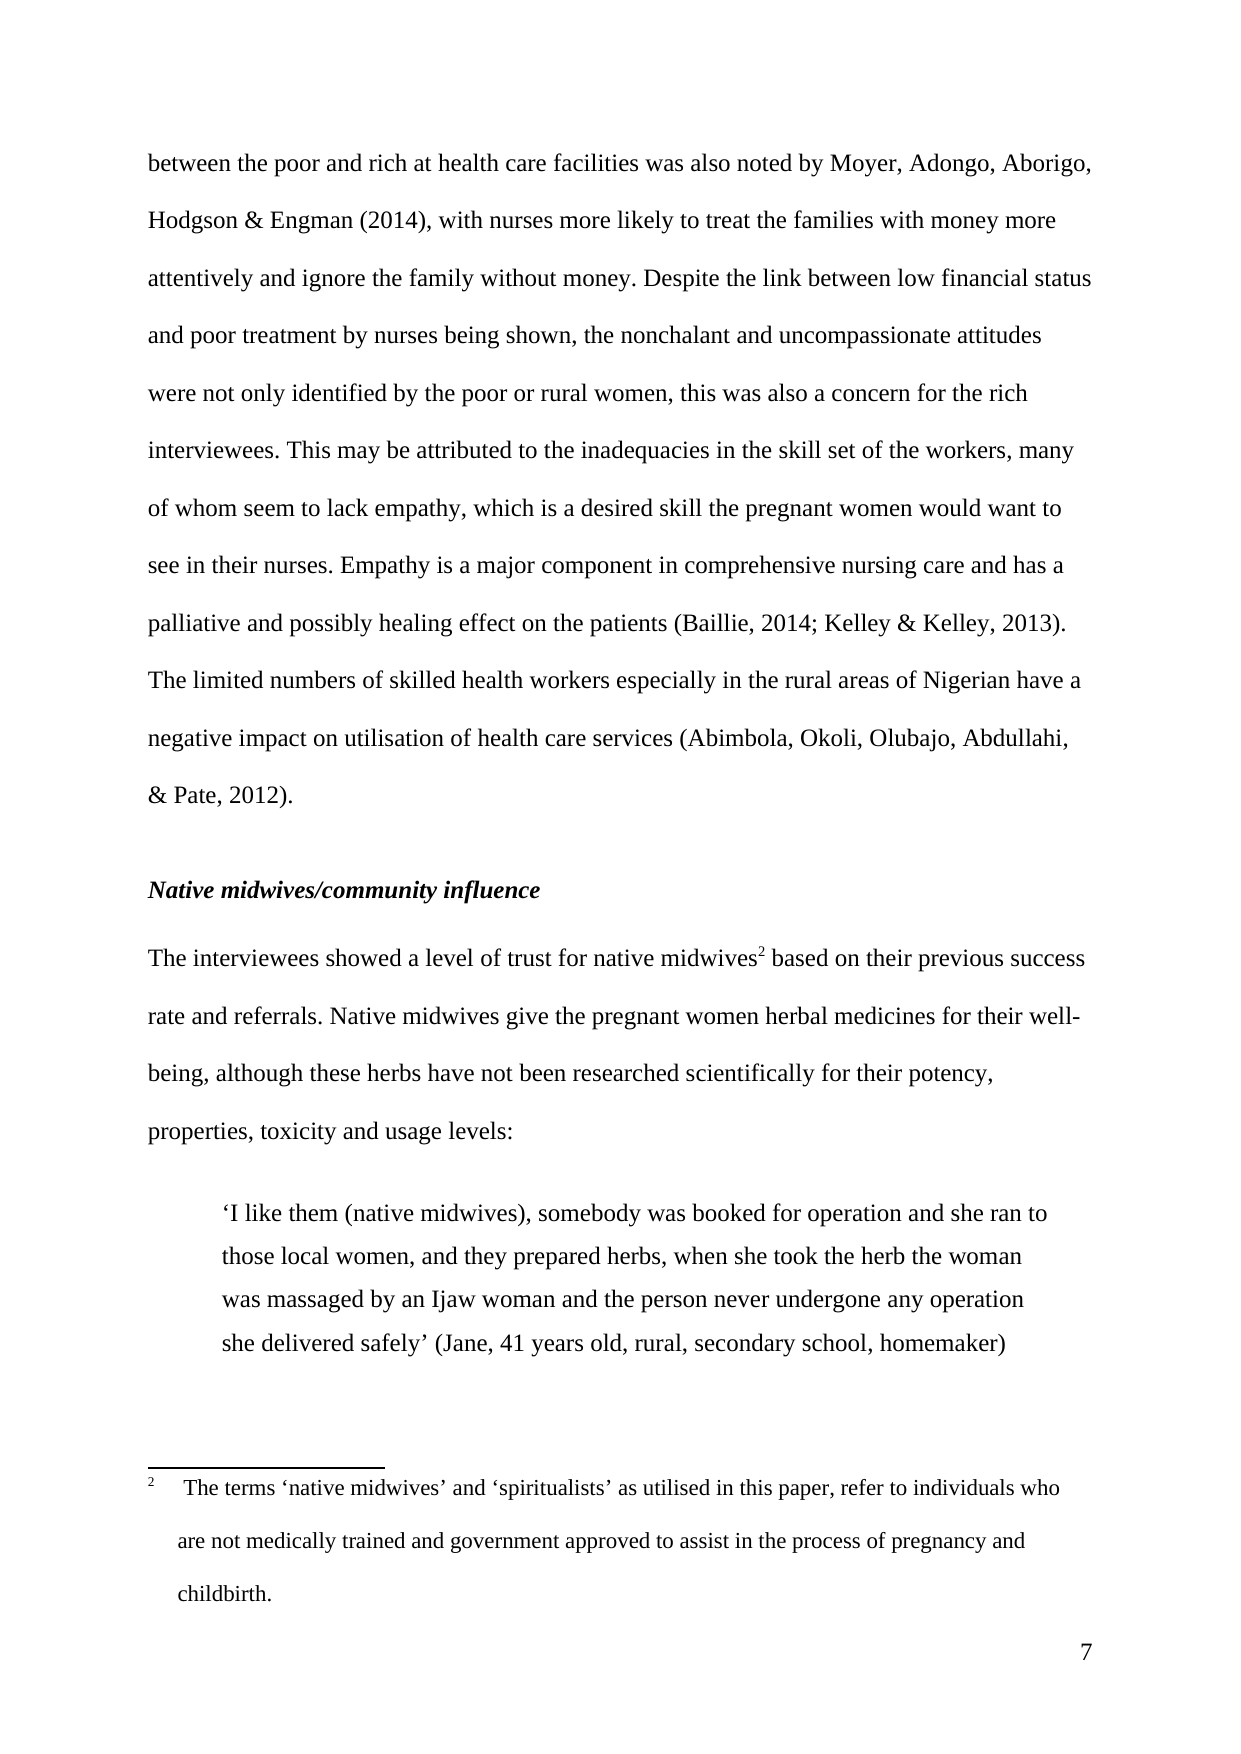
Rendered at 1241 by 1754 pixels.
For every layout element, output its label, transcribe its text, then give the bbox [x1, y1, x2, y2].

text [148, 148, 1092, 809]
text ‘I like them (native midwives), somebody was booked for operation and she ran to those local women, and they prepared herbs, when she took the herb the woman was massaged by an Ijaw woman and the person never undergone any operation she delivered safely’ (Jane, 41 years old, rural, secondary school, homemaker) [222, 1198, 1048, 1356]
subtitle Native midwives/community influence [148, 875, 1033, 904]
text The interviewees showed a level of trust for native midwives based on their previous success rate and referrals. Native midwives give the pregnant women herbal medicines for their well-being, although these herbs have not been researched scientifically for their potency, properties, toxicity and usage levels: [148, 943, 1092, 1144]
